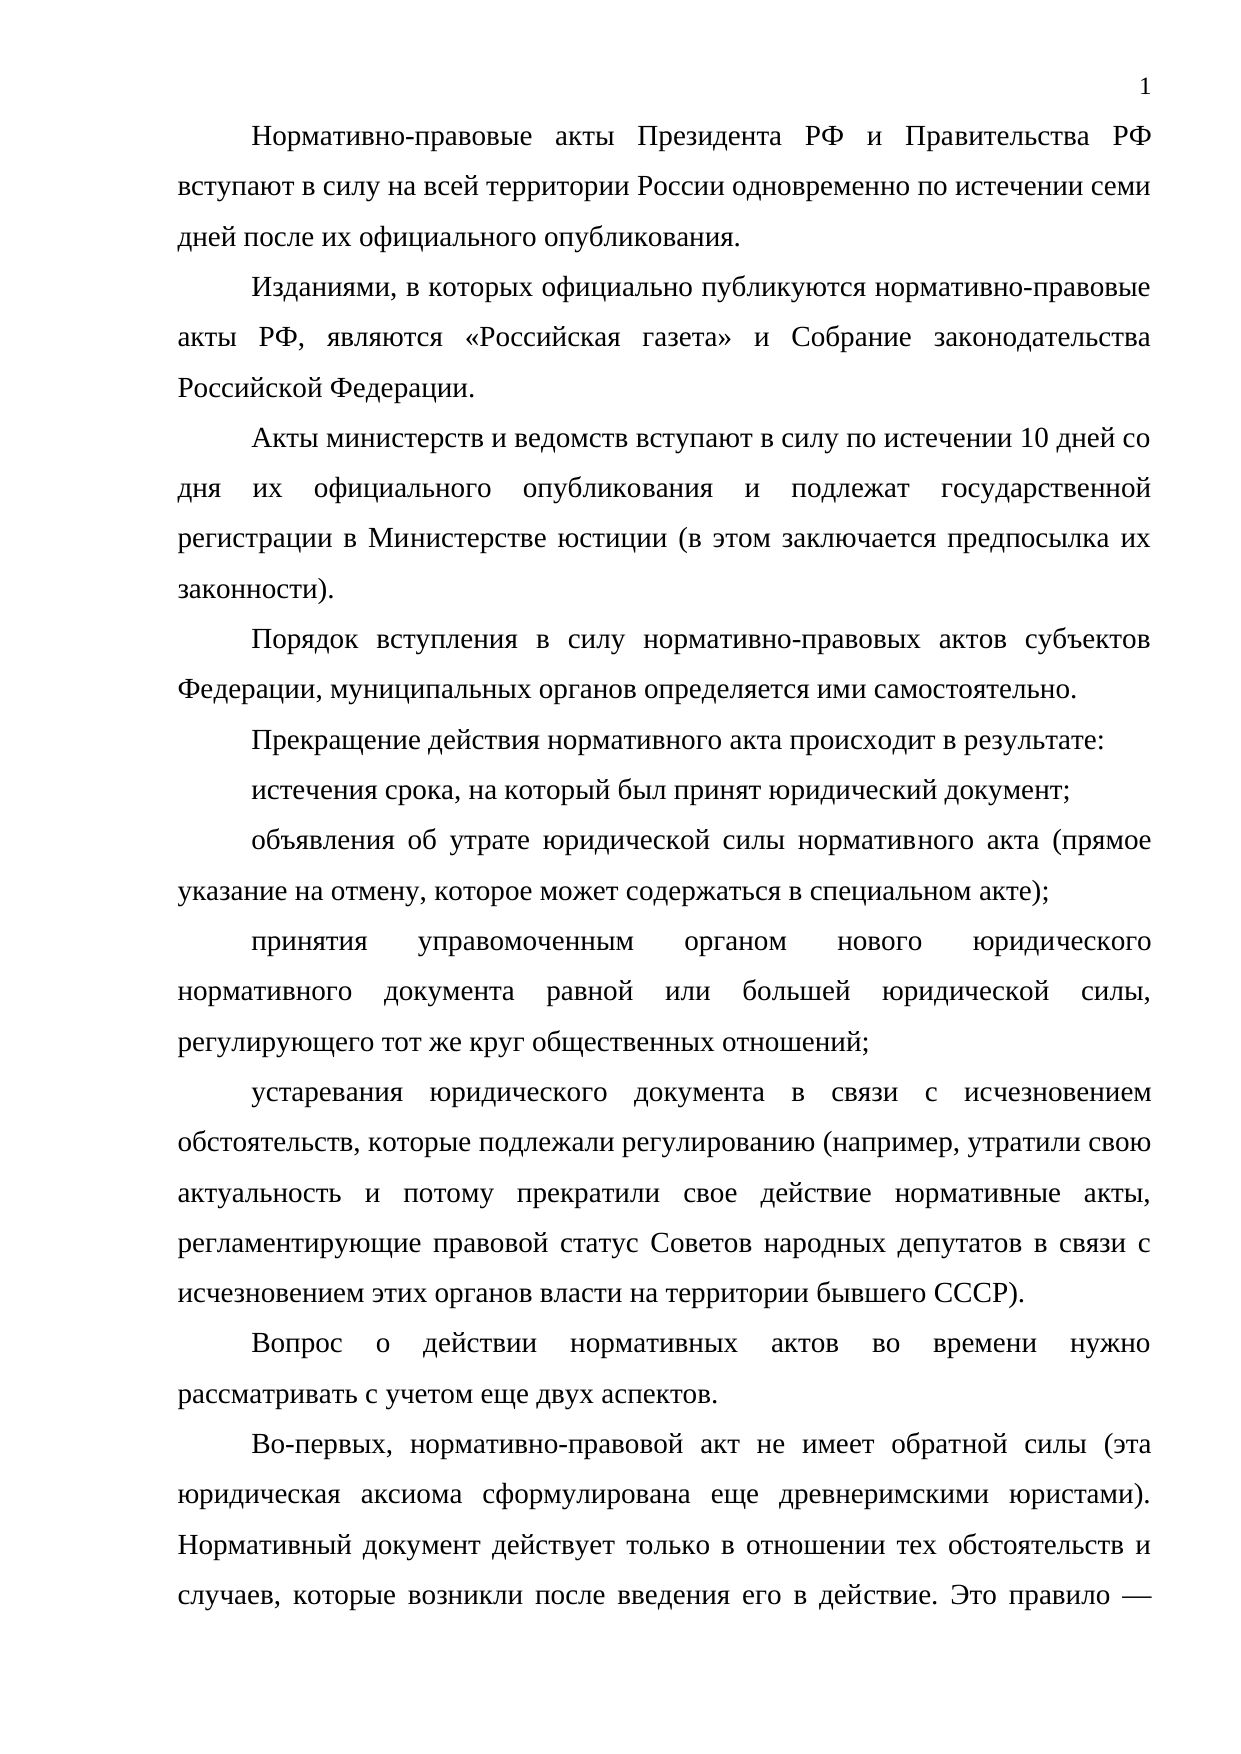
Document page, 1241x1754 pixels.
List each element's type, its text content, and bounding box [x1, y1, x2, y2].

text устаревания юридического документа в связи с исчезновением обстоятельств, которые подлежали регулированию (например, утратили свою актуальность и потому прекратили свое действие нормативные акты, регламентирующие правовой статус Советов народных депутатов в связи с исчезновением этих органов власти на территории бывшего СССР). [177, 1074, 1152, 1309]
text Вопрос о действии нормативных актов во времени нужно рассматривать с учетом еще двух аспектов. [177, 1326, 1152, 1409]
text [177, 1426, 1152, 1611]
text Порядок вступления в силу нормативно-правовых актов субъектов Федерации, муниципальных органов определяется ими самостоятельно. [177, 621, 1152, 705]
text объявления об утрате юридической силы нормативного акта (прямое указание на отмену, которое может содержаться в специальном акте); [177, 822, 1152, 906]
text Нормативно-правовые акты Президента РФ и Правительства РФ вступают в силу на всей территории России одновременно по истечении семи дней после их официального опубликования. [177, 118, 1152, 252]
text Изданиями, в которых официально публикуются нормативно-правовые акты РФ, являются «Российская газета» и Собрание законодательства Российской Федерации. [177, 269, 1152, 403]
text истечения срока, на который был принят юридический документ; [177, 772, 1152, 806]
text Прекращение действия нормативного акта происходит в результате: [177, 722, 1152, 755]
text принятия управомоченным органом нового юридического нормативного документа равной или большей юридической силы, регулирующего тот же круг общественных отношений; [177, 923, 1152, 1057]
text Акты министерств и ведомств вступают в силу по истечении 10 дней со дня их официального опубликования и подлежат государственной регистрации в Министерстве юстиции (в этом заключается предпосылка их законности). [177, 420, 1152, 604]
